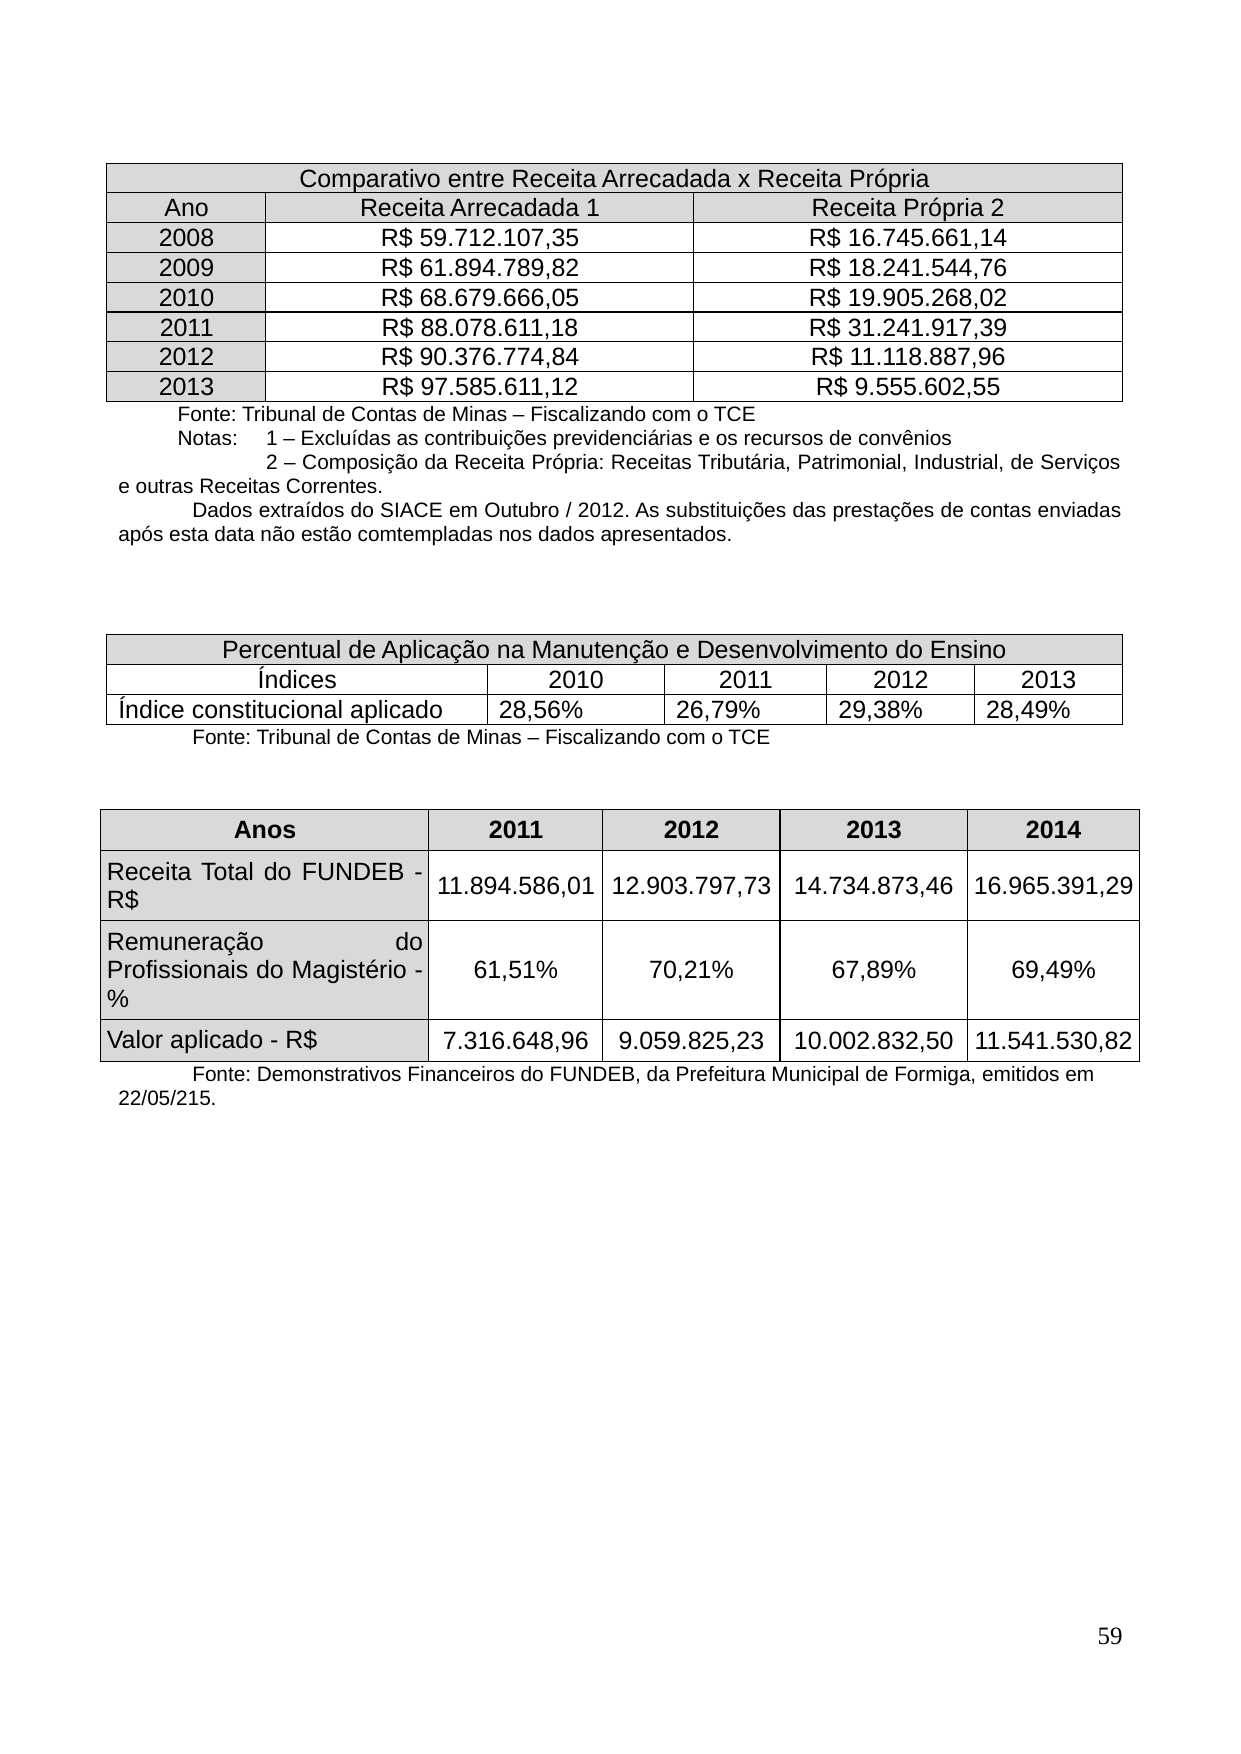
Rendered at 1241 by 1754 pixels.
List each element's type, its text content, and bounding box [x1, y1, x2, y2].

table_cell 14.734.873,46 [781, 851, 967, 920]
table_cell 2008 [107, 223, 265, 252]
table_header 2013 [781, 810, 967, 850]
text Fonte: Tribunal de Contas de Minas – Fiscalizando com o TCE [118, 725, 1122, 749]
table_cell 2013 [975, 665, 1122, 694]
table_header Anos [101, 810, 428, 850]
table_header 2012 [603, 810, 779, 850]
table_cell R$ 11.118.887,96 [694, 342, 1122, 371]
table_cell Índice constitucional aplicado [107, 695, 487, 724]
table_cell 2012 [107, 342, 265, 371]
table_cell 2013 [107, 372, 265, 401]
table_cell 69,49% [968, 921, 1139, 1019]
table_cell 9.059.825,23 [603, 1020, 779, 1061]
table_cell 2010 [488, 665, 664, 694]
table_cell 2011 [665, 665, 826, 694]
table_cell 16.965.391,29 [968, 851, 1139, 920]
table_cell Receita Arrecadada 1 [266, 193, 693, 222]
table_cell 70,21% [603, 921, 779, 1019]
table_cell 10.002.832,50 [781, 1020, 967, 1061]
table_cell R$ 16.745.661,14 [694, 223, 1122, 252]
table_cell 2010 [107, 283, 265, 311]
table_cell 2012 [827, 665, 974, 694]
table_header 2014 [968, 810, 1139, 850]
table_cell 2009 [107, 253, 265, 282]
table_header Percentual de Aplicação na Manutenção e Desenvolvimento do Ensino [107, 635, 1122, 664]
table_cell R$ 88.078.611,18 [266, 313, 693, 341]
table_cell Receita Total do FUNDEB - R$ [101, 851, 428, 920]
table_cell 67,89% [781, 921, 967, 1019]
table_cell 11.541.530,82 [968, 1020, 1139, 1061]
table_cell R$ 61.894.789,82 [266, 253, 693, 282]
table_cell R$ 97.585.611,12 [266, 372, 693, 401]
table_cell 26,79% [665, 695, 826, 724]
table_cell Índices [107, 665, 487, 694]
table_cell 7.316.648,96 [429, 1020, 602, 1061]
text 2 – Composição da Receita Própria: Receitas Tributária, Patrimonial, Industrial, de Serviços e outras Receitas Correntes. [118, 450, 1122, 498]
table_cell Ano [107, 193, 265, 222]
table_cell 2011 [107, 313, 265, 341]
table_cell R$ 59.712.107,35 [266, 223, 693, 252]
text Notas: 1 – Excluídas as contribuições previdenciárias e os recursos de convênios [118, 426, 1122, 450]
table_cell R$ 68.679.666,05 [266, 283, 693, 311]
table_cell R$ 19.905.268,02 [694, 283, 1122, 311]
table_cell 28,49% [975, 695, 1122, 724]
table_cell Remuneração do Profissionais do Magistério - % [101, 921, 428, 1019]
table_cell 29,38% [827, 695, 974, 724]
text Dados extraídos do SIACE em Outubro / 2012. As substituições das prestações de contas enviadas após esta data não estão comtempladas nos dados apresentados. [118, 498, 1122, 546]
table_cell R$ 9.555.602,55 [694, 372, 1122, 401]
table_cell Valor aplicado - R$ [101, 1020, 428, 1061]
table_cell Receita Própria 2 [694, 193, 1122, 222]
table_cell 11.894.586,01 [429, 851, 602, 920]
table_cell R$ 18.241.544,76 [694, 253, 1122, 282]
text Fonte: Demonstrativos Financeiros do FUNDEB, da Prefeitura Municipal de Formiga, emitidos em 22/05/215. [118, 1062, 1122, 1110]
table_header 2011 [429, 810, 602, 850]
text Fonte: Tribunal de Contas de Minas – Fiscalizando com o TCE [118, 402, 1122, 426]
table_cell 28,56% [488, 695, 664, 724]
table_cell 61,51% [429, 921, 602, 1019]
table_cell R$ 31.241.917,39 [694, 313, 1122, 341]
table_header Comparativo entre Receita Arrecadada x Receita Própria [107, 164, 1122, 192]
table_cell R$ 90.376.774,84 [266, 342, 693, 371]
table_cell 12.903.797,73 [603, 851, 779, 920]
